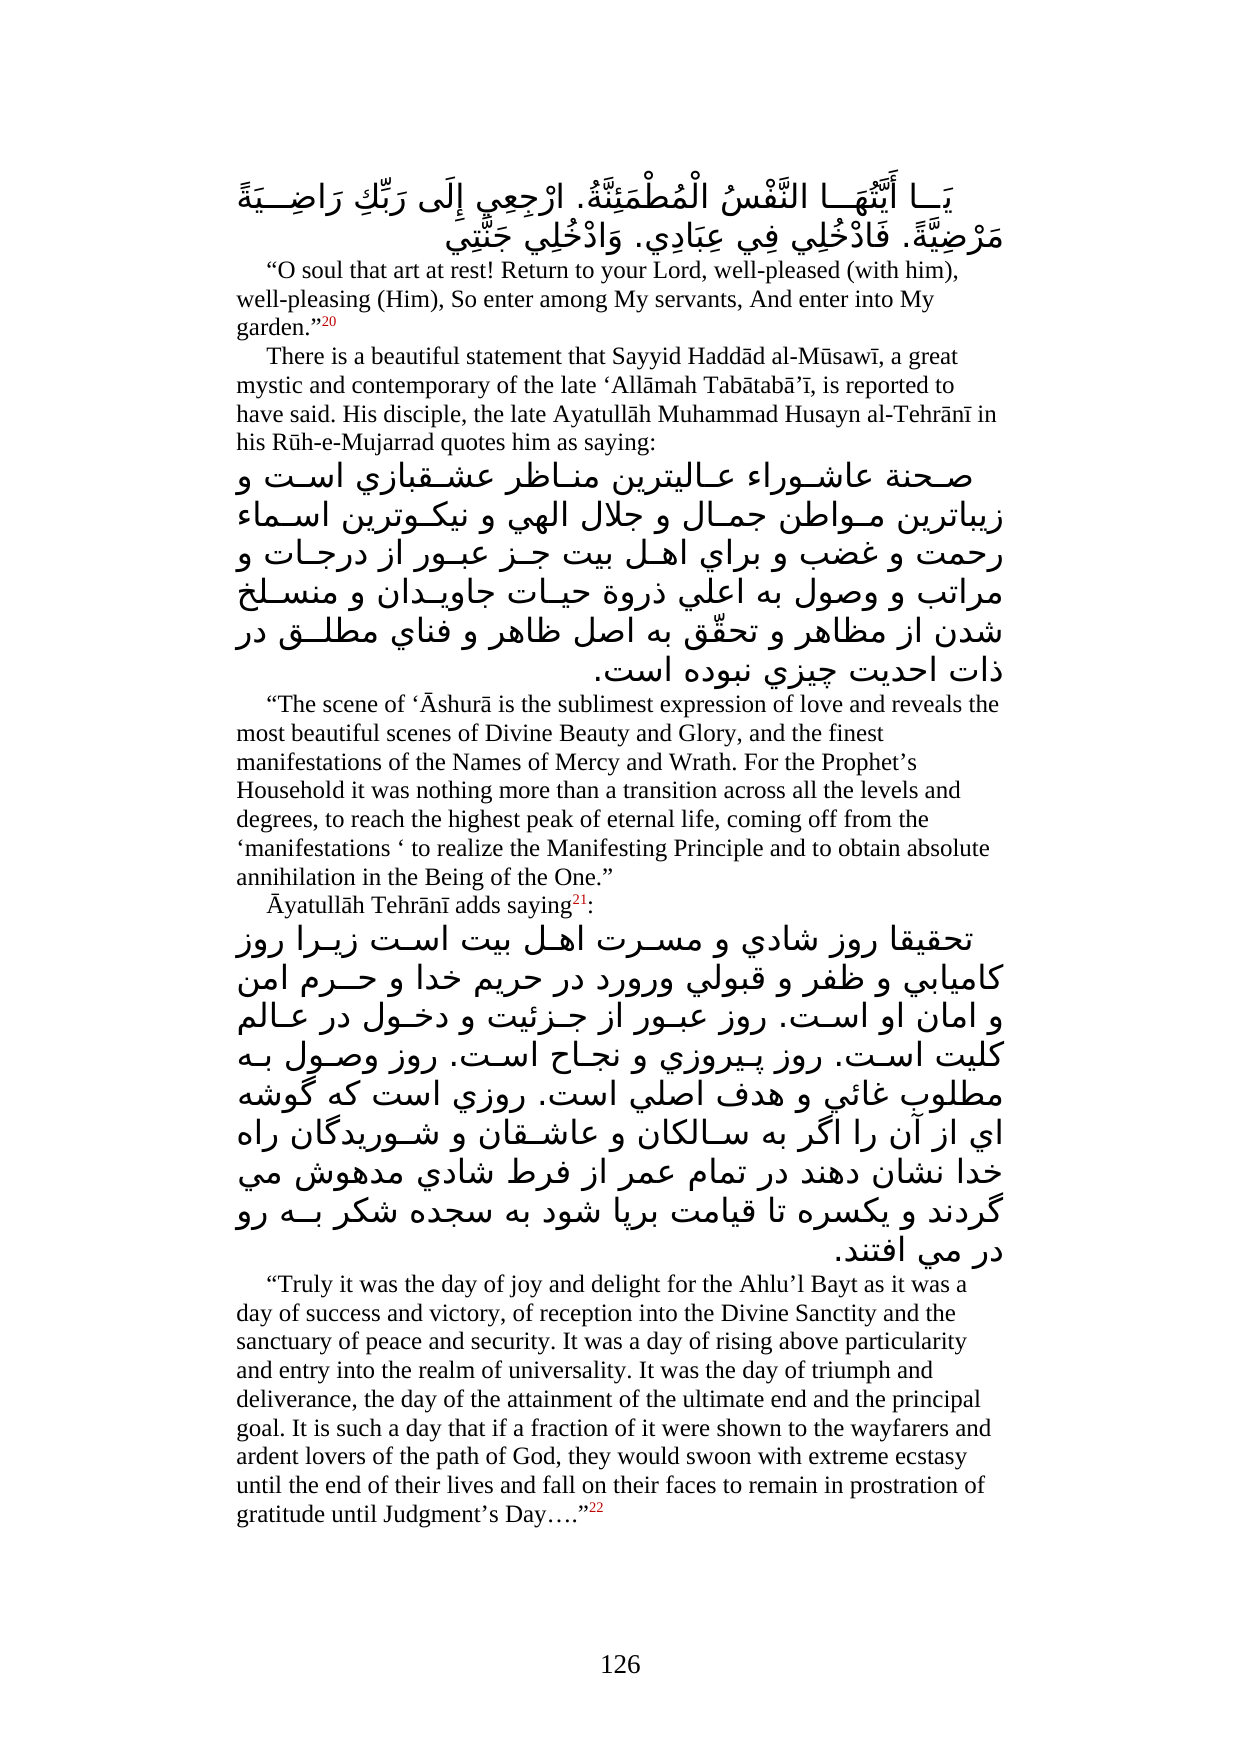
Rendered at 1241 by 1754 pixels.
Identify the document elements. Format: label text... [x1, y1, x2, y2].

text “O soul that art at rest! Return to your Lord, well-pleased (with him), well-pleasing (Him), So enter among My servants, And enter into My garden.”20 [236, 255, 1004, 341]
text يَا أَيَّتُهَا النَّفْسُ الْمُطْمَئِنَّةُ. ارْجِعِي إِلَى رَبِّكِ رَاضِيَةً مَرْضِيَّةً. فَادْخُلِي فِي عِبَادِي. وَادْخُلِي جَنَّتِي [236, 177, 1004, 255]
text There is a beautiful statement that Sayyid Haddād al-Mūsawī, a great mystic and contemporary of the late ‘Allāmah Tabātabā’ī, is reported to have said. His disciple, the late Ayatullāh Muhammad Husayn al-Tehrānī in his Rūh-e-Mujarrad quotes him as saying: [236, 341, 1004, 456]
text صحنة عاشوراء عاليترين مناظر عشقبازي است و زيباترين مواطن جمال و جلال الهي و نيكوترين اسماء رحمت و غضب و براي اهل بيت جز عبور از درجات و مراتب و وصول به اعلي ذروة حيات جاويدان و منسلخ شدن از مظاهر و تحقّق به اصل ظاهر و فناي مطلق در ذات احديت چيزي نبوده است. [236, 456, 1004, 689]
text تحقيقا روز شادي و مسرت اهل بيت است زيرا روز كاميابي و ظفر و قبولي ورورد در حريم خدا و حرم امن و امان او است. روز عبور از جزئيت و دخول در عالم كليت است. روز پيروزي و نجاح است. روز وصول به مطلوب غائي و هدف اصلي است. روزي است كه گوشه اي از آن را اگر به سالكان و عاشقان و شوريدگان راه خدا نشان دهند در تمام عمر از فرط شادي مدهوش مي گردند و يكسره تا قيامت برپا شود به سجده شكر به رو در مي افتند. [236, 919, 1004, 1269]
text “Truly it was the day of joy and delight for the Ahlu’l Bayt as it was a day of success and victory, of reception into the Divine Sanctity and the sanctuary of peace and security. It was a day of rising above particularity and entry into the realm of universality. It was the day of triumph and deliverance, the day of the attainment of the ultimate end and the principal goal. It is such a day that if a fraction of it were shown to the wayfarers and ardent lovers of the path of God, they would swoon with extreme ecstasy until the end of their lives and fall on their faces to remain in prostration of gratitude until Judgment’s Day….”22 [236, 1269, 1004, 1528]
text “The scene of ‘Āshurā is the sublimest expression of love and reveals the most beautiful scenes of Divine Beauty and Glory, and the finest manifestations of the Names of Mercy and Wrath. For the Prophet’s Household it was nothing more than a transition across all the levels and degrees, to reach the highest peak of eternal life, coming off from the ‘manifestations ‘ to realize the Manifesting Principle and to obtain absolute annihilation in the Being of the One.” [236, 689, 1004, 891]
text Āyatullāh Tehrānī adds saying21: [236, 891, 1004, 919]
